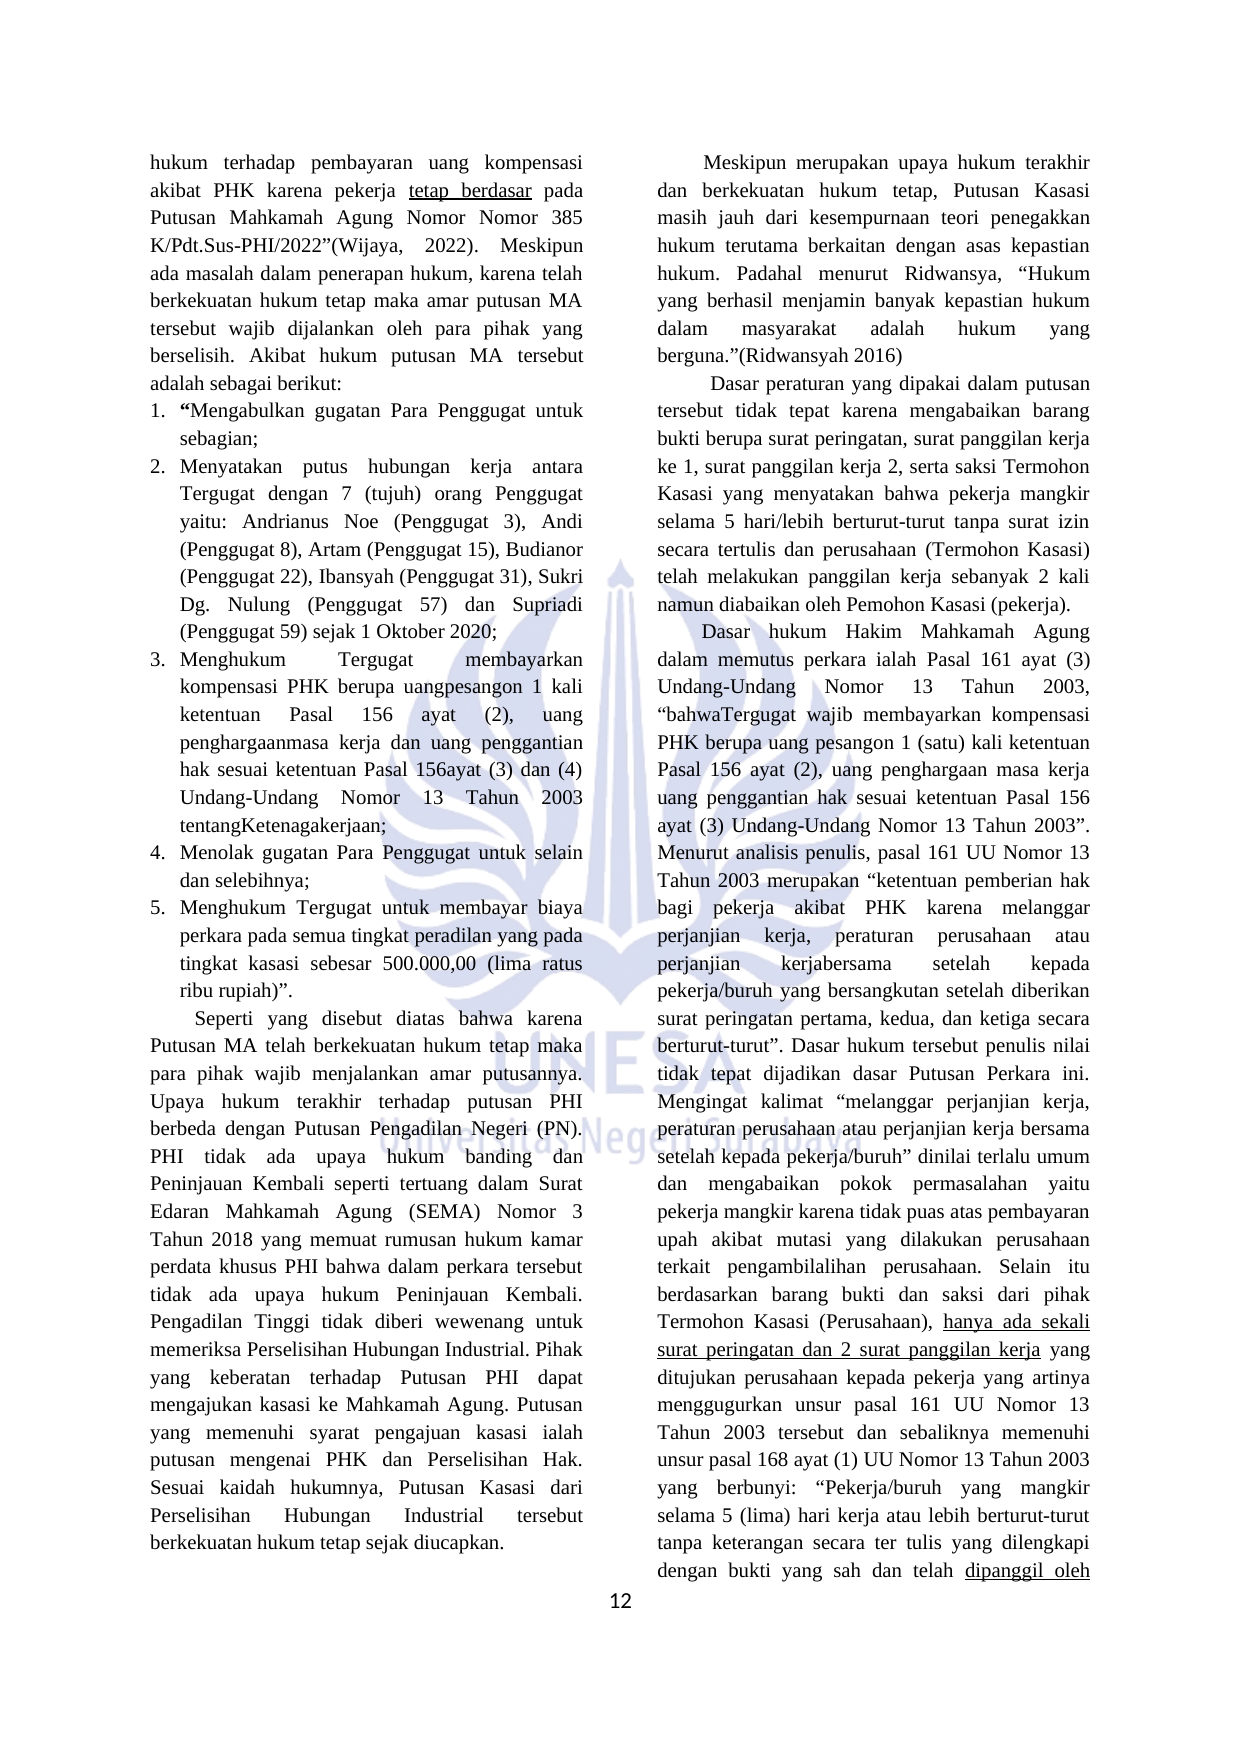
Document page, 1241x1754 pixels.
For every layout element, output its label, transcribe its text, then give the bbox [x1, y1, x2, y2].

text 3. Menghukum Tergugat membayarkan kompensasi PHK berupa uangpesangon 1 kali ketentuan Pasal 156 ayat (2), uang penghargaanmasa kerja dan uang penggantian hak sesuai ketentuan Pasal 156ayat (3) dan (4) Undang-Undang Nomor 13 Tahun 2003 tentangKetenagakerjaan; [150, 647, 583, 837]
text 2. Menyatakan putus hubungan kerja antara Tergugat dengan 7 (tujuh) orang Penggugat yaitu: Andrianus Noe (Penggugat 3), Andi (Penggugat 8), Artam (Penggugat 15), Budianor (Penggugat 22), Ibansyah (Penggugat 31), Sukri Dg. Nulung (Penggugat 57) dan Supriadi (Penggugat 59) sejak 1 Oktober 2020; [150, 454, 583, 643]
list Meskipun merupakan upaya hukum terakhir dan berkekuatan hukum tetap, Putusan Kasasi masih jauh dari kesempurnaan teori penegakkan hukum terutama berkaitan dengan asas kepastian hukum. Padahal menurut Ridwansya, “Hukum yang berhasil menjamin banyak kepastian hukum dalam masyarakat adalah hukum yang berguna.”(Ridwansyah 2016) [657, 150, 1090, 288]
text 1. “Mengabulkan gugatan Para Penggugat untuk sebagian; [150, 398, 583, 450]
text 5. Menghukum Tergugat untuk membayar biaya perkara pada semua tingkat peradilan yang pada tingkat kasasi sebesar 500.000,00 (lima ratus ribu rupiah)”. [150, 895, 583, 1002]
text 4. Menolak gugatan Para Penggugat untuk selain dan selebihnya; [150, 840, 583, 892]
text Seperti yang disebut diatas bahwa karena Putusan MA telah berkekuatan hukum tetap maka para pihak wajib menjalankan amar putusannya. Upaya hukum terakhir terhadap putusan PHI berbeda dengan Putusan Pengadilan Negeri (PN). PHI tidak ada upaya hukum banding dan Peninjauan Kembali seperti tertuang dalam Surat Edaran Mahkamah Agung (SEMA) Nomor 3 Tahun 2018 yang memuat rumusan hukum kamar perdata khusus PHI bahwa dalam perkara tersebut tidak ada upaya hukum Peninjauan Kembali. Pengadilan Tinggi tidak diberi wewenang untuk memeriksa Perselisihan Hubungan Industrial. Pihak yang keberatan terhadap Putusan PHI dapat mengajukan kasasi ke Mahkamah Agung. Putusan yang memenuhi syarat pengajuan kasasi ialah putusan mengenai PHK dan Perselisihan Hak. Sesuai kaidah hukumnya, Putusan Kasasi dari Perselisihan Hubungan Industrial tersebut berkekuatan hukum tetap sejak diucapkan. [150, 1006, 583, 1554]
text Dasar peraturan yang dipakai dalam putusan tersebut tidak tepat karena mengabaikan barang bukti berupa surat peringatan, surat panggilan kerja ke 1, surat panggilan kerja 2, serta saksi Termohon Kasasi yang menyatakan bahwa pekerja mangkir selama 5 hari/lebih berturut-turut tanpa surat izin secara tertulis dan perusahaan (Termohon Kasasi) telah melakukan panggilan kerja sebanyak 2 kali namun diabaikan oleh Pemohon Kasasi (pekerja). [657, 371, 1090, 616]
